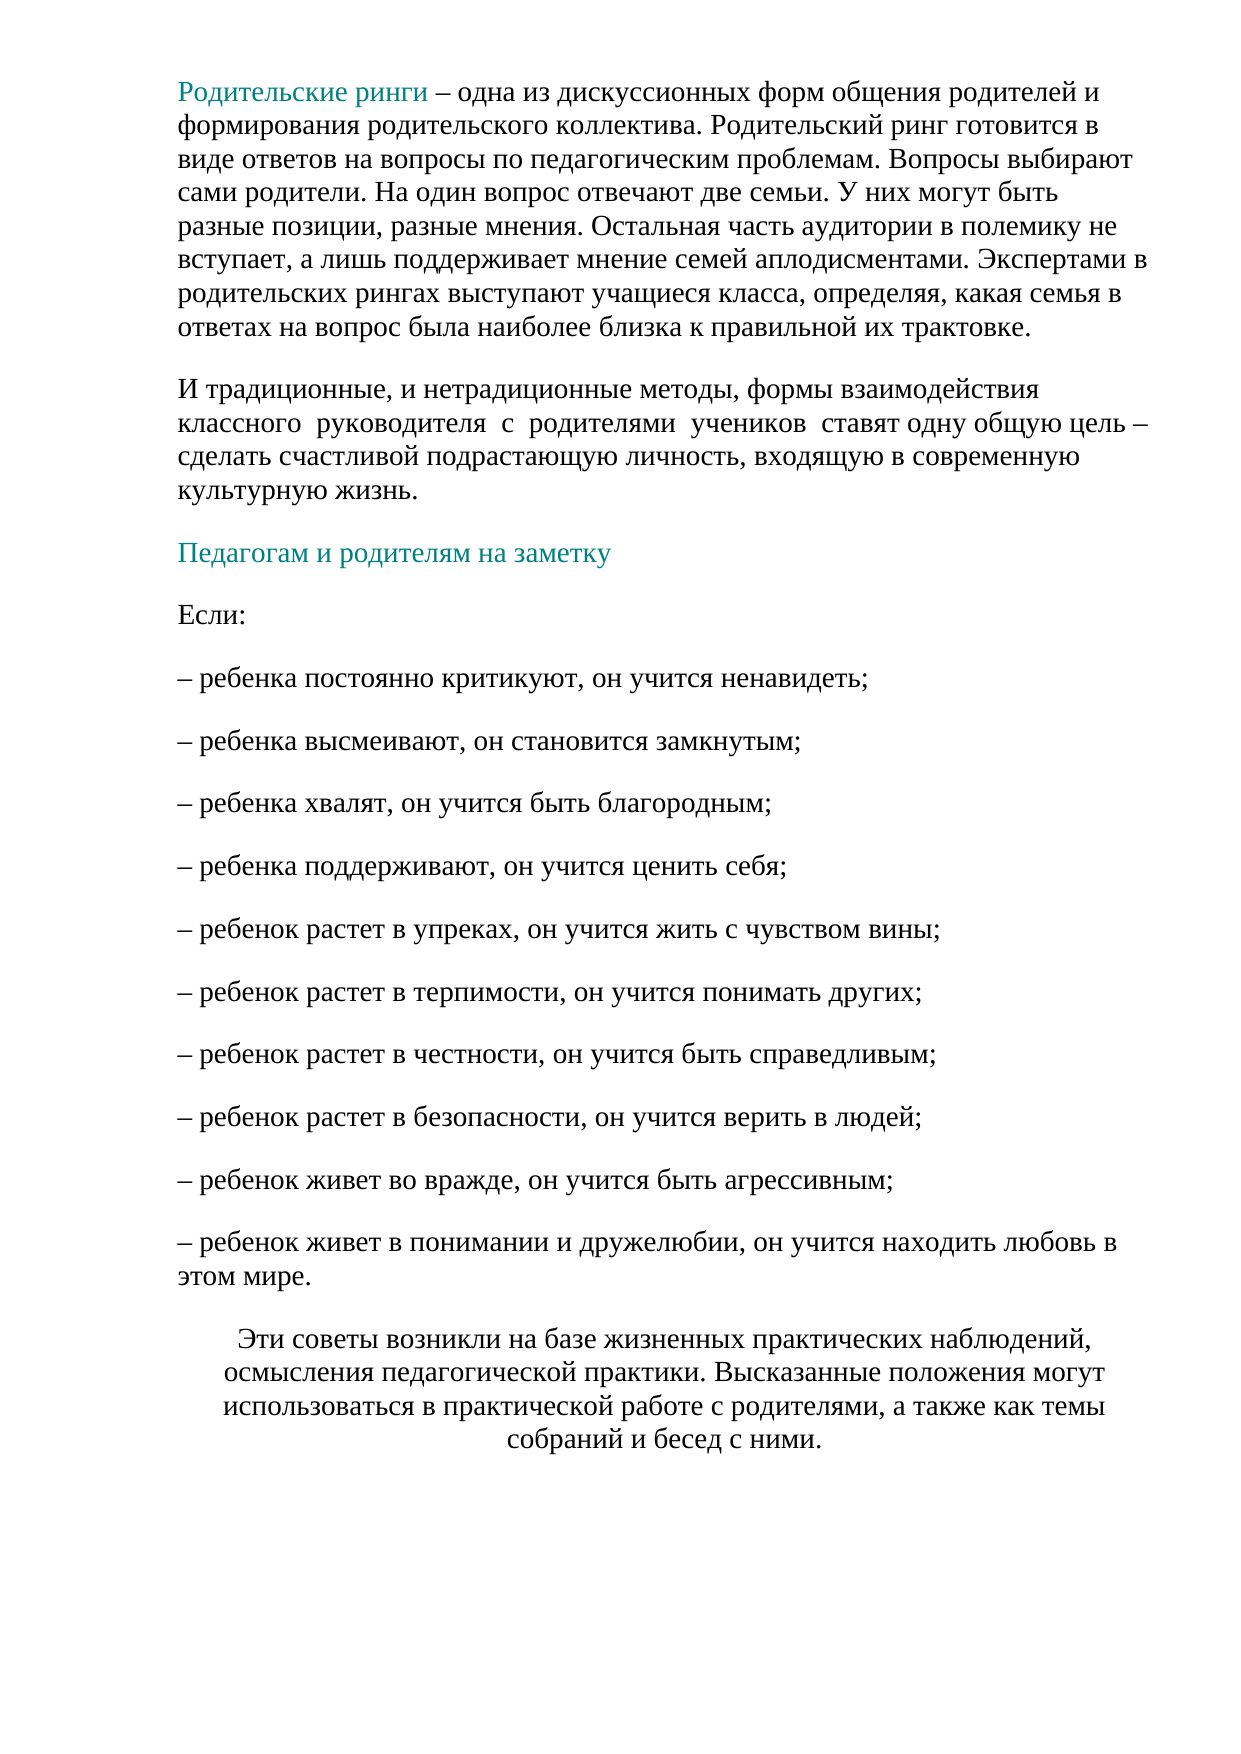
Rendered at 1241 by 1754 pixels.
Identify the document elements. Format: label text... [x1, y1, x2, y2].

text – ребенок живет в понимании и дружелюбии, он учится находить любовь в этом мире. [177, 1224, 1152, 1292]
text Если: [177, 597, 1152, 631]
text – ребенка постоянно критикуют, он учится ненавидеть; [177, 660, 1152, 694]
text – ребенок растет в честности, он учится быть справедливым; [177, 1036, 1152, 1070]
text Педагогам и родителям на заметку [177, 535, 1152, 568]
text – ребенка хвалят, он учится быть благородным; [177, 786, 1152, 819]
text – ребенка поддерживают, он учится ценить себя; [177, 848, 1152, 882]
text Эти советы возникли на базе жизненных практических наблюдений, осмысления педагогической практики. Высказанные положения могут использоваться в практической работе с родителями, а также как темы собраний и бесед с ними. [177, 1321, 1152, 1455]
text И традиционные, и нетрадиционные методы, формы взаимодействия классного руководителя с родителями учеников ставят одну общую цель – сделать счастливой подрастающую личность, входящую в современную культурную жизнь. [177, 371, 1152, 506]
text – ребенок растет в упреках, он учится жить с чувством вины; [177, 911, 1152, 944]
text – ребенок живет во вражде, он учится быть агрессивным; [177, 1162, 1152, 1195]
text Родительские ринги – одна из дискуссионных форм общения родителей и формирования родительского коллектива. Родительский ринг готовится в виде ответов на вопросы по педагогическим проблемам. Вопросы выбирают сами родители. На один вопрос отвечают две семьи. У них могут быть разные позиции, разные мнения. Остальная часть аудитории в полемику не вступает, а лишь поддерживает мнение семей аплодисментами. Экспертами в родительских рингах выступают учащиеся класса, определяя, какая семья в ответах на вопрос была наиболее близка к правильной их трактовке. [177, 74, 1152, 342]
text – ребенок растет в безопасности, он учится верить в людей; [177, 1099, 1152, 1133]
text – ребенка высмеивают, он становится замкнутым; [177, 723, 1152, 756]
text – ребенок растет в терпимости, он учится понимать других; [177, 974, 1152, 1007]
